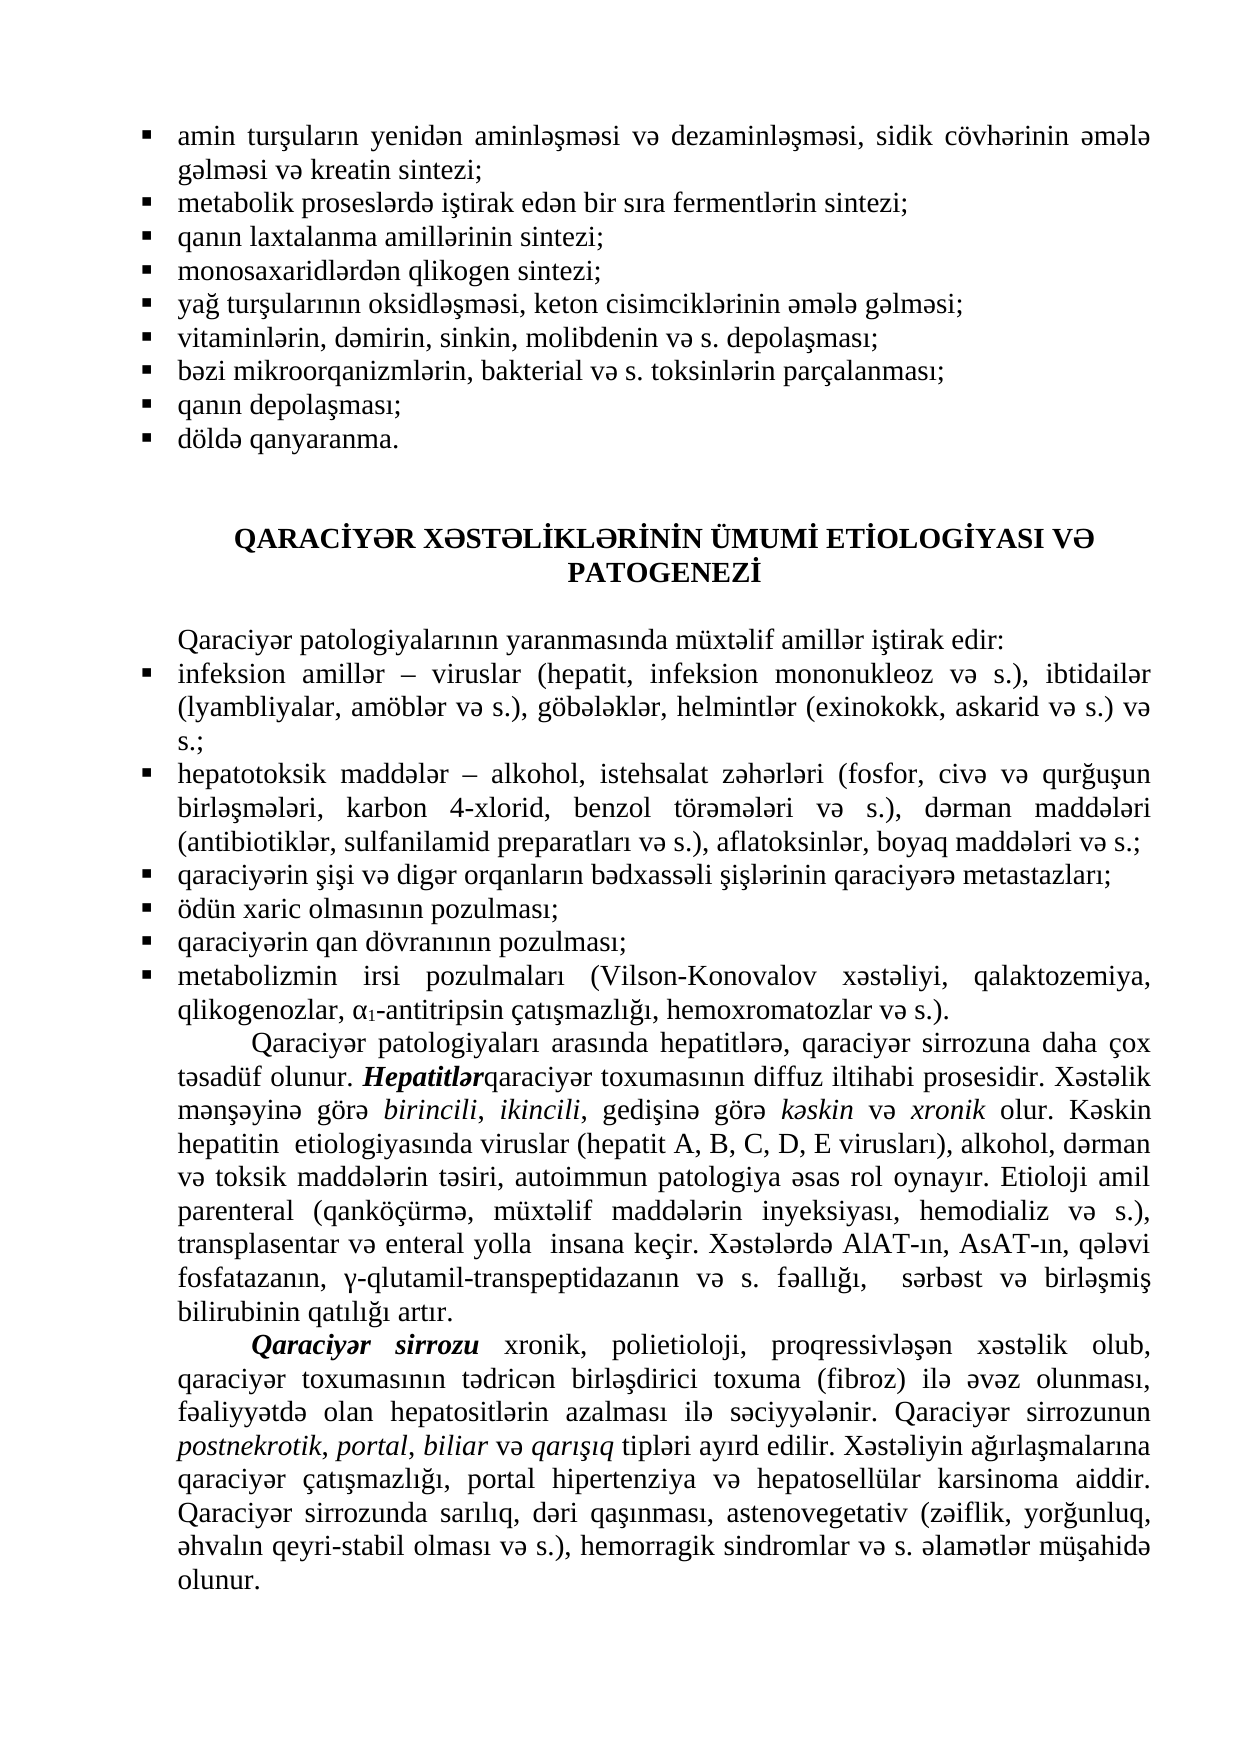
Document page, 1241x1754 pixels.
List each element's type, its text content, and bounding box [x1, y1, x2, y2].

text Qaraciyər sirrozu xronik, polietioloji, proqressivləşən xəstəlik olub, qaraciyər toxumasının tədricən birləşdirici toxuma (fibroz) ilə əvəz olunması, fəaliyyətdə olan hepatositlərin azalması ilə səciyyələnir. Qaraciyər sirrozunun postnekrotik, portal, biliar və qarışıq tipləri ayırd edilir. Xəstəliyin ağırlaşmalarına qaraciyər çatışmazlığı, portal hipertenziya və hepatosellülar karsinoma aiddir. Qaraciyər sirrozunda sarılıq, dəri qaşınması, astenovegetativ (zəiflik, yorğunluq, əhvalın qeyri-stabil olması və s.), hemorragik sindromlar və s. əlamətlər müşahidə olunur. [177, 1327, 1152, 1596]
list bəzi mikroorqanizmlərin, bakterial və s. toksinlərin parçalanması; [140, 353, 1152, 387]
text Qaraciyər patologiyalarının yaranmasında müxtəlif amillər iştirak edir: [177, 622, 1152, 656]
text Qaraciyər patologiyaları arasında hepatitlərə, qaraciyər sirrozuna daha çox təsadüf olunur. Hepatitlərqaraciyər toxumasının diffuz iltihabi prosesidir. Xəstəlik mənşəyinə görə birincili, ikincili, gedişinə görə kəskin və xronik olur. Kəskin hepatitin etiologiyasında viruslar (hepatit A, B, C, D, E virusları), alkohol, dərman və toksik maddələrin təsiri, autoimmun patologiya əsas rol oynayır. Etioloji amil parenteral (qanköçürmə, müxtəlif maddələrin inyeksiyası, hemodializ və s.), transplasentar və enteral yolla insana keçir. Xəstələrdə AlAT-ın, AsAT-ın, qələvi fosfatazanın, γ-qlutamil-transpeptidazanın və s. fəallığı, sərbəst və birləşmiş bilirubinin qatılığı artır. [177, 1025, 1152, 1327]
list monosaxaridlərdən qlikogen sintezi; [140, 253, 1152, 286]
list metabolizmin irsi pozulmaları (Vilson-Konovalov xəstəliyi, qalaktozemiya, qlikogenozlar, α1-antitripsin çatışmazlığı, hemoxromatozlar və s.). [140, 958, 1152, 1025]
list vitaminlərin, dəmirin, sinkin, molibdenin və s. depolaşması; [140, 320, 1152, 353]
list qaraciyərin qan dövranının pozulması; [140, 924, 1152, 958]
list döldə qanyaranma. [140, 421, 1152, 454]
list amin turşuların yenidən aminləşməsi və dezaminləşməsi, sidik cövhərinin əmələ gəlməsi və kreatin sintezi; [140, 118, 1152, 185]
list infeksion amillər – viruslar (hepatit, infeksion mononukleoz və s.), ibtidailər (lyambliyalar, amöblər və s.), göbələklər, helmintlər (exinokokk, askarid və s.) və s.; [140, 656, 1152, 756]
list qanın laxtalanma amillərinin sintezi; [140, 219, 1152, 253]
list qanın depolaşması; [140, 387, 1152, 421]
list metabolik proseslərdə iştirak edən bir sıra fermentlərin sintezi; [140, 185, 1152, 219]
list yağ turşularının oksidləşməsi, keton cisimciklərinin əmələ gəlməsi; [140, 286, 1152, 320]
text QARACİYƏR XƏSTƏLİKLƏRİNİN ÜMUMİ ETİOLOGİYASI VƏ PATOGENEZİ [177, 522, 1152, 589]
list ödün xaric olmasının pozulması; [140, 891, 1152, 924]
list hepatotoksik maddələr – alkohol, istehsalat zəhərləri (fosfor, civə və qurğuşun birləşmələri, karbon 4-xlorid, benzol törəmələri və s.), dərman maddələri (antibiotiklər, sulfanilamid preparatları və s.), aflatoksinlər, boyaq maddələri və s.; [140, 756, 1152, 857]
list qaraciyərin şişi və digər orqanların bədxassəli şişlərinin qaraciyərə metastazları; [140, 857, 1152, 891]
